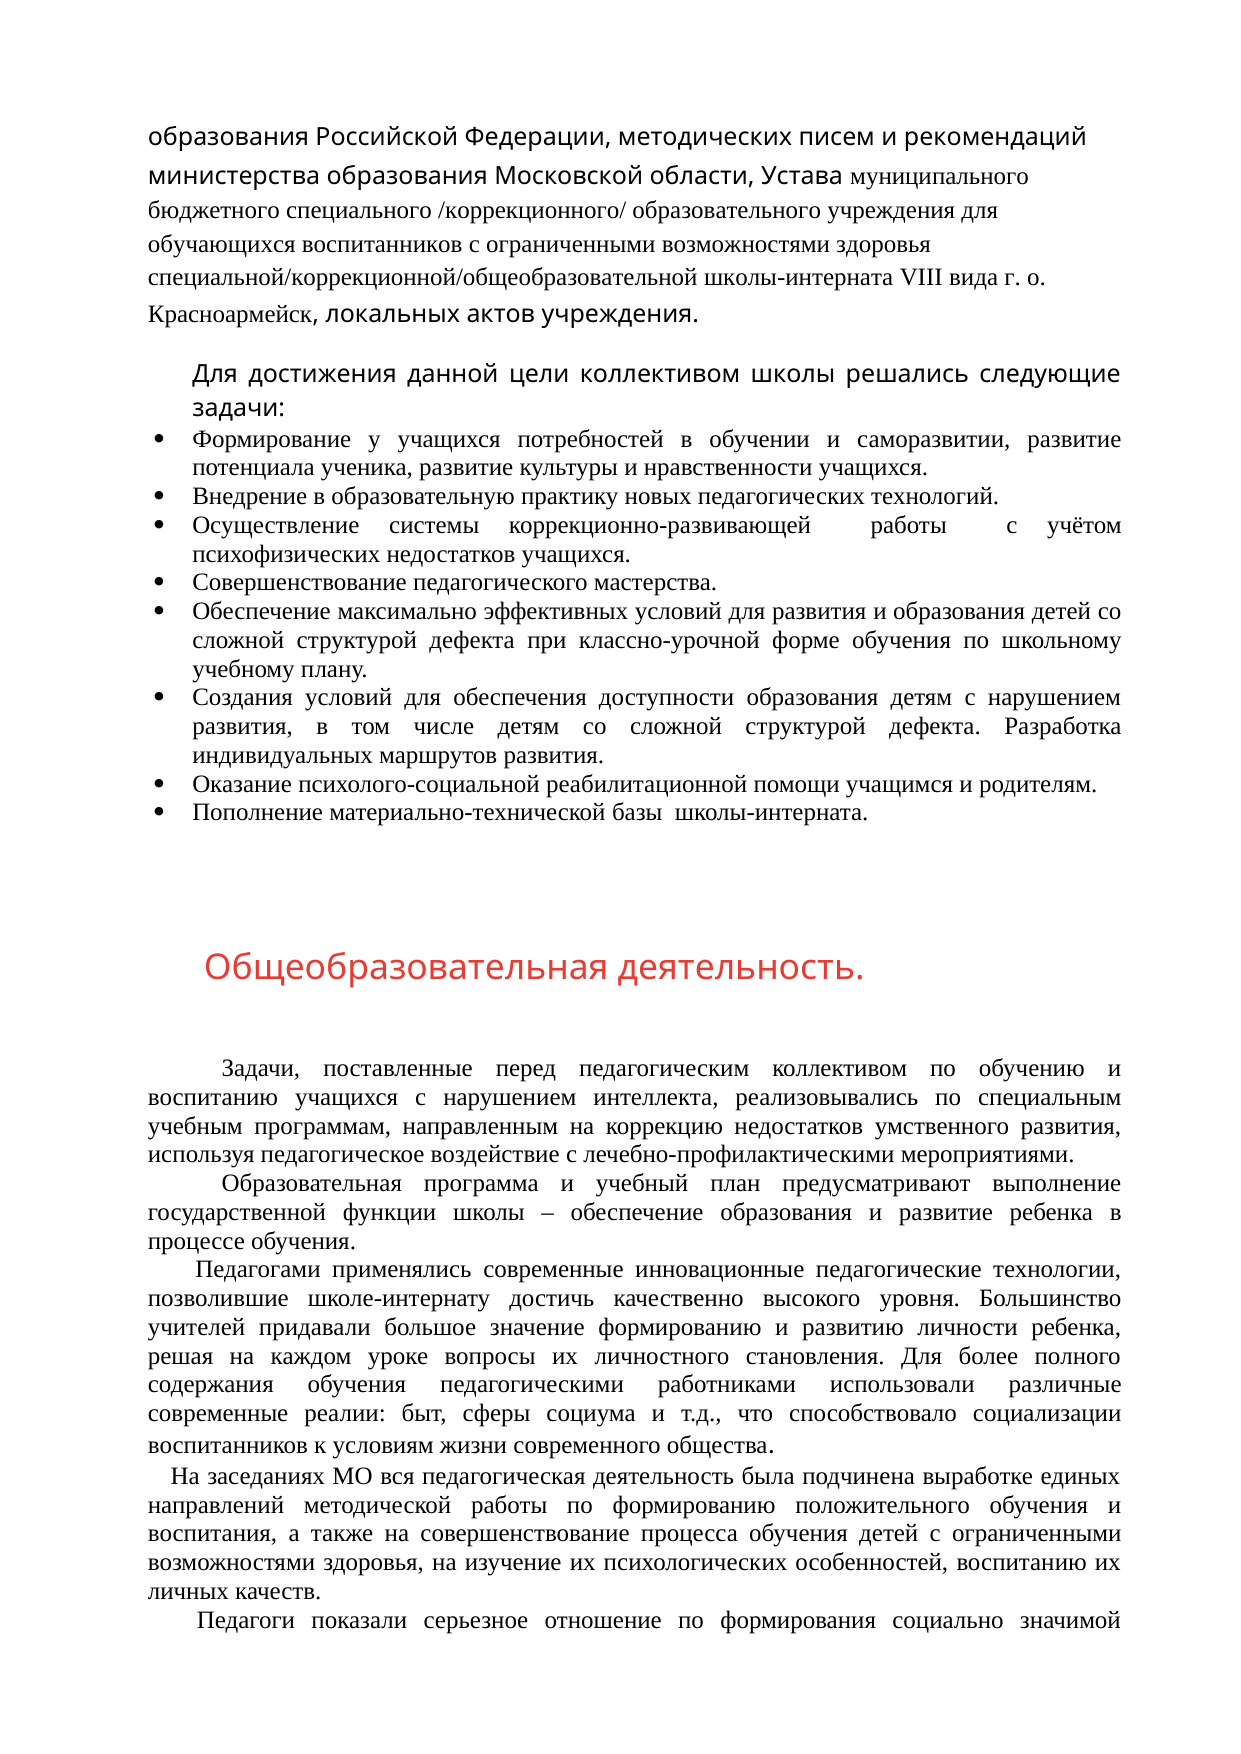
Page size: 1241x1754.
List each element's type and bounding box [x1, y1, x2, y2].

table_cell [148, 118, 1122, 1633]
